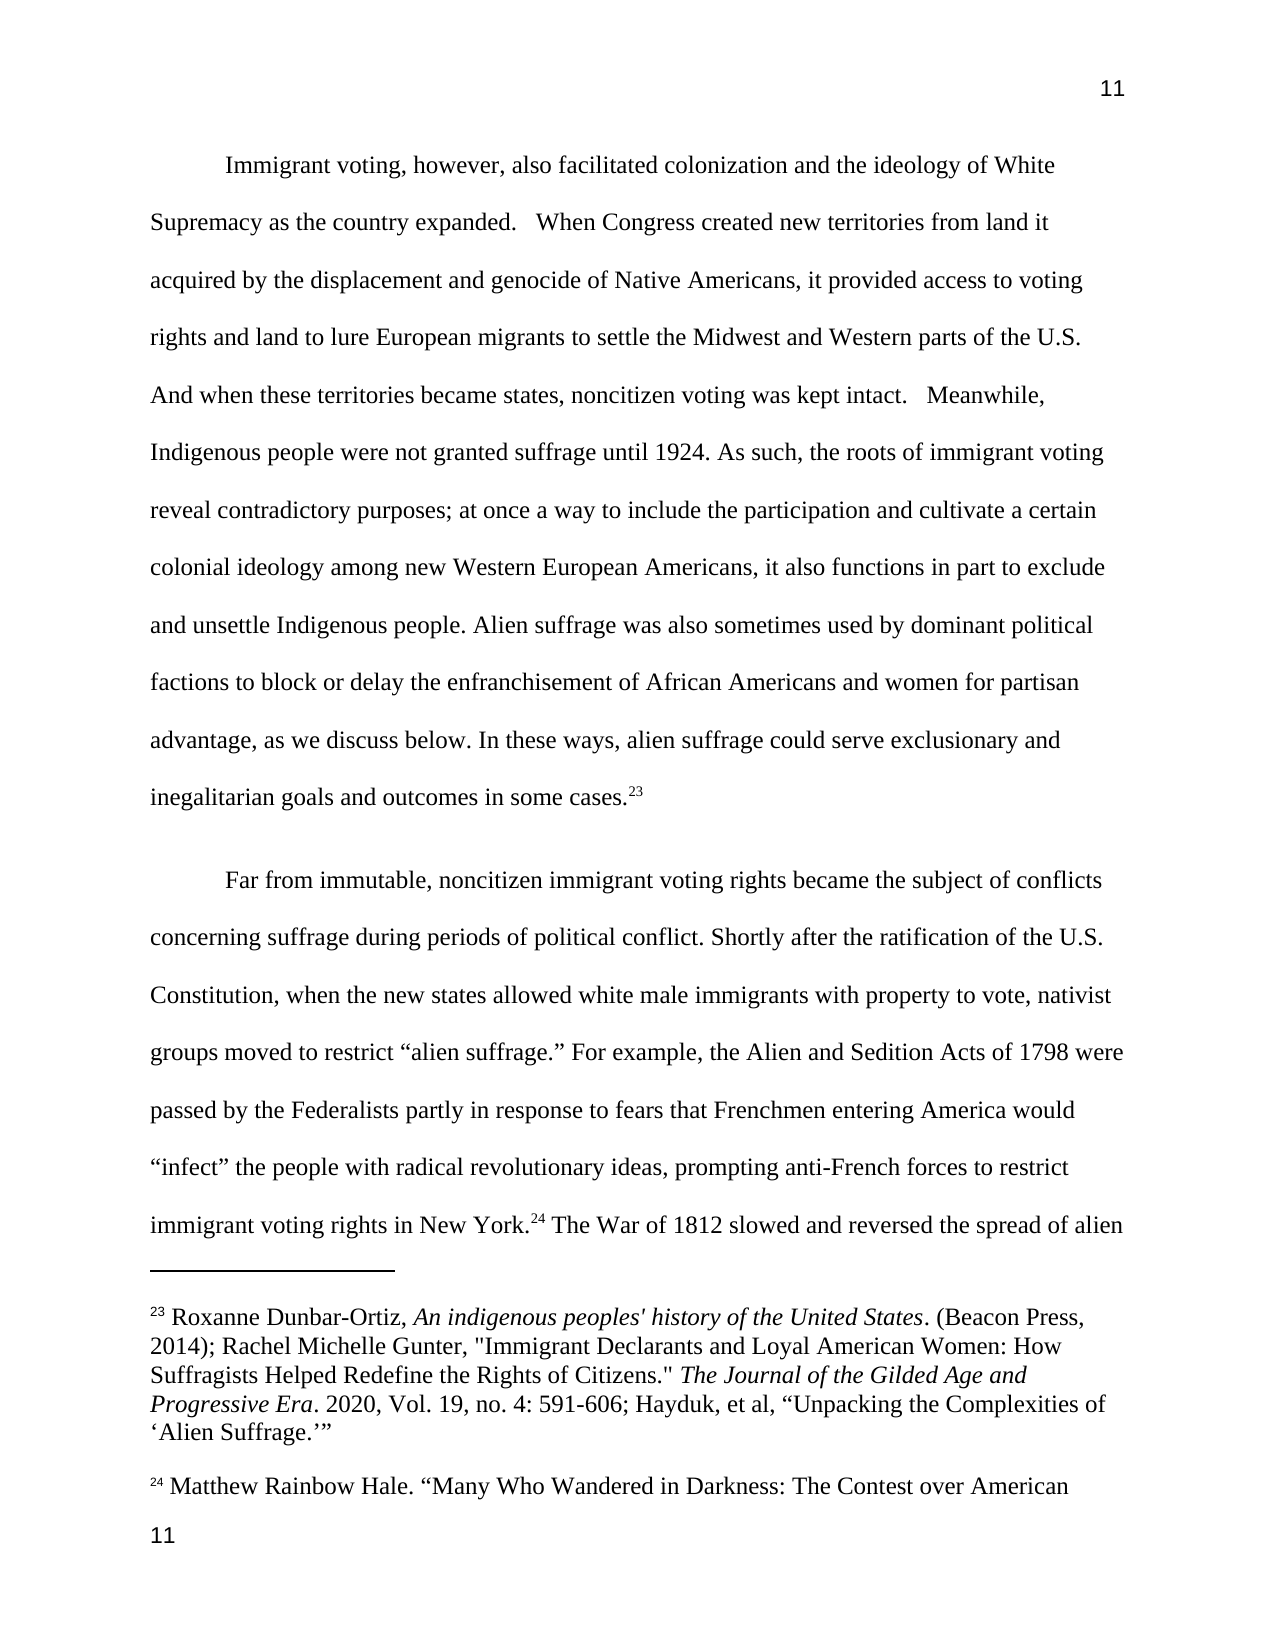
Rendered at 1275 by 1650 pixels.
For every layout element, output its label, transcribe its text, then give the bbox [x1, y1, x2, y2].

text Immigrant voting, however, also facilitated colonization and the ideology of White Supremacy as the country expanded. When Congress created new territories from land it acquired by the displacement and genocide of Native Americans, it provided access to voting rights and land to lure European migrants to settle the Midwest and Western parts of the U.S. And when these territories became states, noncitizen voting was kept intact. Meanwhile, Indigenous people were not granted suffrage until 1924. As such, the roots of immigrant voting reveal contradictory purposes; at once a way to include the participation and cultivate a certain colonial ideology among new Western European Americans, it also functions in part to exclude and unsettle Indigenous people. Alien suffrage was also sometimes used by dominant political factions to block or delay the enfranchisement of African Americans and women for partisan advantage, as we discuss below. In these ways, alien suffrage could serve exclusionary and inegalitarian goals and outcomes in some cases. [150, 150, 1125, 811]
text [150, 865, 1125, 1239]
